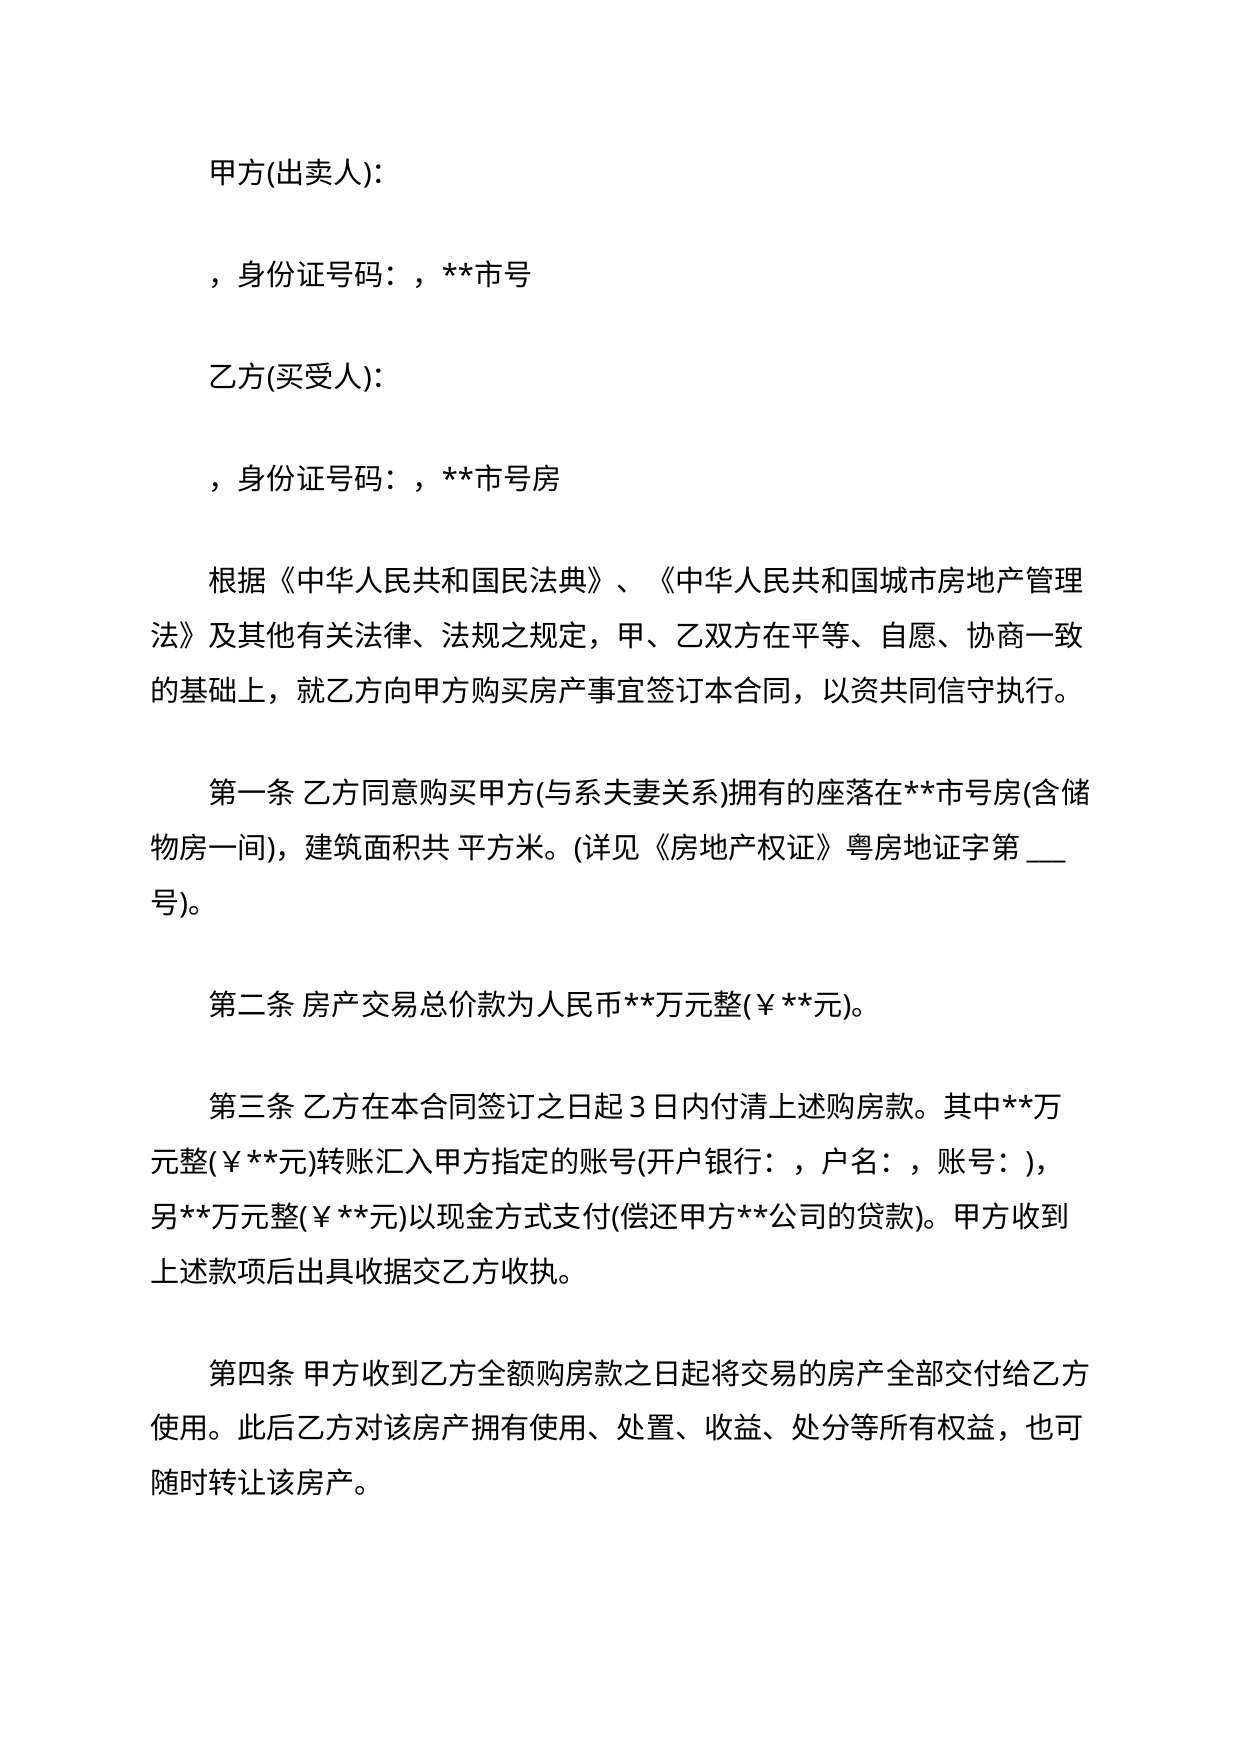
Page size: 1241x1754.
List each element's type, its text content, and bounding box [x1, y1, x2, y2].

text 第二条 房产交易总价款为人民币**万元整(￥**元)。 [150, 981, 1090, 1024]
text 第四条 甲方收到乙方全额购房款之日起将交易的房产全部交付给乙方使用。此后乙方对该房产拥有使用、处置、收益、处分等所有权益，也可随时转让该房产。 [150, 1350, 1090, 1502]
text 第一条 乙方同意购买甲方(与系夫妻关系)拥有的座落在**市号房(含储物房一间)，建筑面积共 平方米。(详见《房地产权证》粤房地证字第 ___ 号)。 [150, 769, 1090, 922]
text 乙方(买受人)： [150, 354, 1090, 396]
text 根据《中华人民共和国民法典》、《中华人民共和国城市房地产管理法》及其他有关法律、法规之规定，甲、乙双方在平等、自愿、协商一致的基础上，就乙方向甲方购买房产事宜签订本合同，以资共同信守执行。 [150, 558, 1090, 710]
text ，身份证号码：，**市号 [150, 252, 1090, 294]
text 第三条 乙方在本合同签订之日起3日内付清上述购房款。其中**万元整(￥**元)转账汇入甲方指定的账号(开户银行：，户名：，账号：)，另**万元整(￥**元)以现金方式支付(偿还甲方**公司的贷款)。甲方收到上述款项后出具收据交乙方收执。 [150, 1083, 1090, 1291]
text ，身份证号码：，**市号房 [150, 456, 1090, 498]
text 甲方(出卖人)： [150, 150, 1090, 192]
